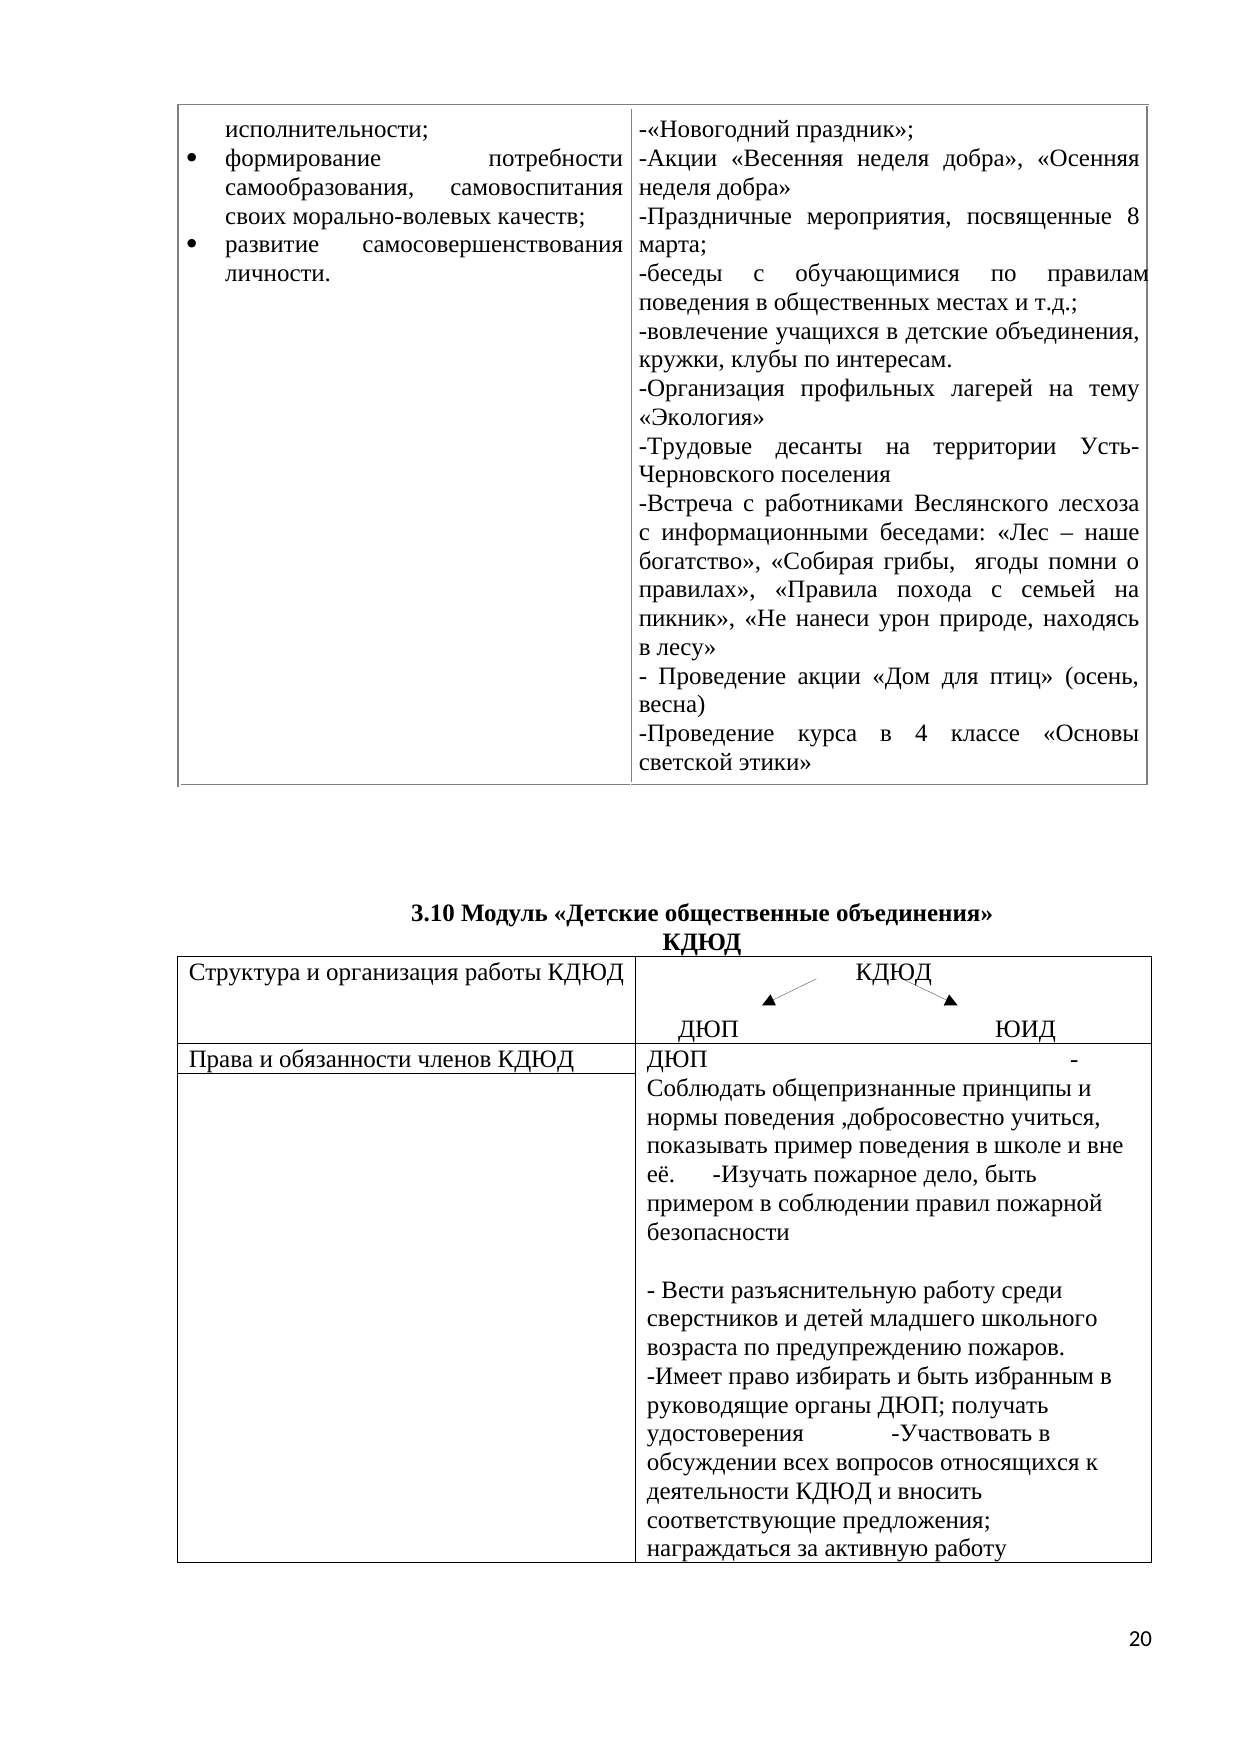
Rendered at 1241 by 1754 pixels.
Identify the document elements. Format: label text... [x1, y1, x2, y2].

table_cell [178, 1074, 635, 1562]
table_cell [631, 107, 1146, 783]
table_cell ДЮП -Соблюдать общепризнанные принципы и нормы поведения ,добросовестно учиться, показывать пример поведения в школе и вне её. -Изучать пожарное дело, быть примером в соблюдении правил пожарной безопасности - Вести разъяснительную работу среди сверстников и детей младшего школьного возраста по предупреждению пожаров. -Имеет право избирать и быть избранным в руководящие органы ДЮП; получать удостоверения -Участвовать в обсуждении всех вопросов относящихся к деятельности КДЮД и вносить соответствующие предложения; награждаться за активную работу [636, 1044, 1151, 1562]
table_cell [181, 107, 631, 783]
table_header КДЮД ДЮП ЮИД [636, 957, 1151, 1043]
table_header Структура и организация работы КДЮД [178, 957, 635, 1043]
list 3.10 Модуль «Детские общественные объединения» [252, 898, 1152, 927]
table_cell Права и обязанности членов КДЮД [178, 1044, 635, 1073]
list КДЮД [252, 927, 1152, 956]
